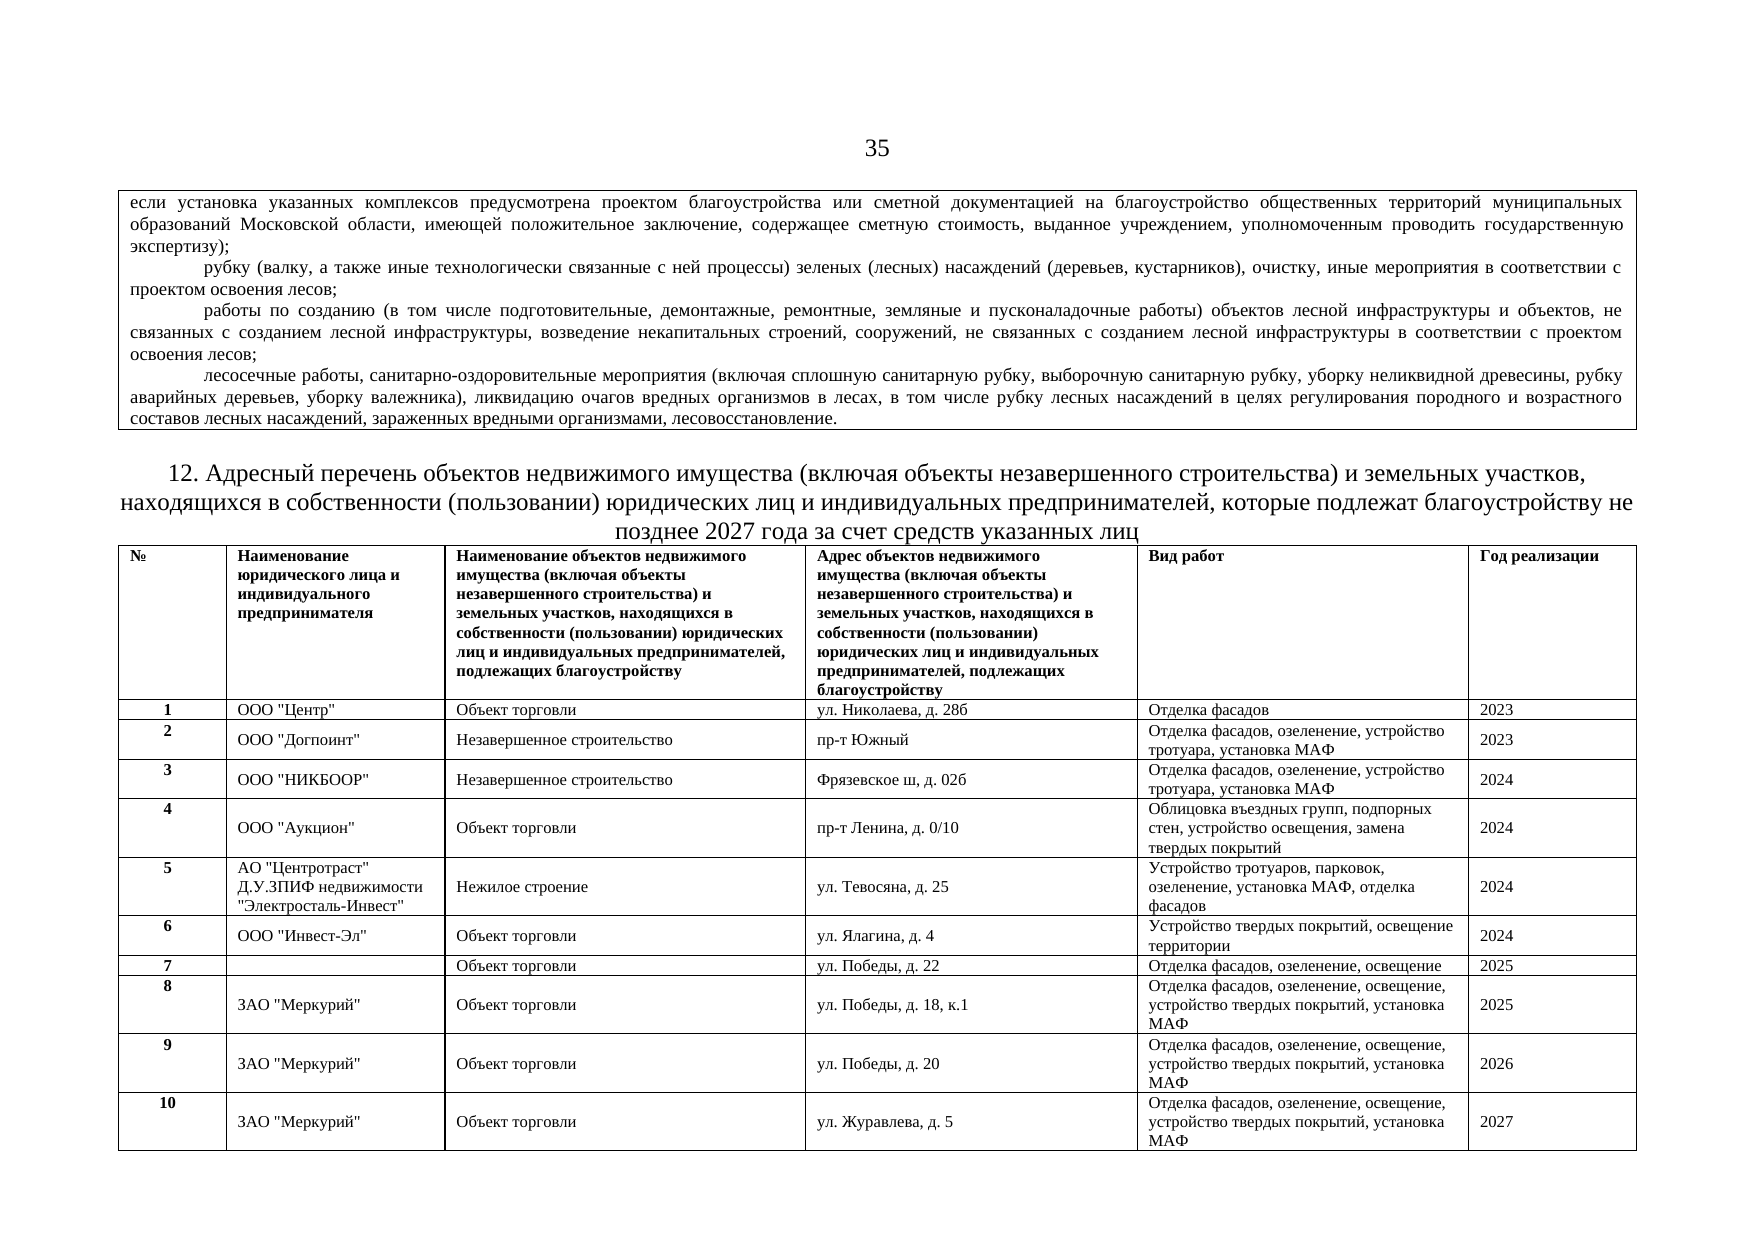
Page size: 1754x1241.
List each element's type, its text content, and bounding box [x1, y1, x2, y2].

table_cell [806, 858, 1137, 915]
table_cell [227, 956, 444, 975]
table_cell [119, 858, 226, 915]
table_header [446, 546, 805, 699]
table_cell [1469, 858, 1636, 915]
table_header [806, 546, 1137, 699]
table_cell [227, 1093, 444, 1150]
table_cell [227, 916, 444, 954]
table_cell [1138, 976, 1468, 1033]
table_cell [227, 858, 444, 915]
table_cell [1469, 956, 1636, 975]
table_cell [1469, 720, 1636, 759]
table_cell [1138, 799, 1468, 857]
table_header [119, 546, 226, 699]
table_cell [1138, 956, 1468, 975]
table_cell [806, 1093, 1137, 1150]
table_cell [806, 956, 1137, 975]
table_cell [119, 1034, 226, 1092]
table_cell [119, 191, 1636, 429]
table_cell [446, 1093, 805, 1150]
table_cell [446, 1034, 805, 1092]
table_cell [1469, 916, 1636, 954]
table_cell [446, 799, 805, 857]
text 12. Адресный перечень объектов недвижимого имущества (включая объекты незавершенного строительства) и земельных участков, находящихся в собственности (пользовании) юридических лиц и индивидуальных предпринимателей, которые подлежат благоустройству не позднее 2027 года за счет средств указанных лиц [118, 458, 1636, 545]
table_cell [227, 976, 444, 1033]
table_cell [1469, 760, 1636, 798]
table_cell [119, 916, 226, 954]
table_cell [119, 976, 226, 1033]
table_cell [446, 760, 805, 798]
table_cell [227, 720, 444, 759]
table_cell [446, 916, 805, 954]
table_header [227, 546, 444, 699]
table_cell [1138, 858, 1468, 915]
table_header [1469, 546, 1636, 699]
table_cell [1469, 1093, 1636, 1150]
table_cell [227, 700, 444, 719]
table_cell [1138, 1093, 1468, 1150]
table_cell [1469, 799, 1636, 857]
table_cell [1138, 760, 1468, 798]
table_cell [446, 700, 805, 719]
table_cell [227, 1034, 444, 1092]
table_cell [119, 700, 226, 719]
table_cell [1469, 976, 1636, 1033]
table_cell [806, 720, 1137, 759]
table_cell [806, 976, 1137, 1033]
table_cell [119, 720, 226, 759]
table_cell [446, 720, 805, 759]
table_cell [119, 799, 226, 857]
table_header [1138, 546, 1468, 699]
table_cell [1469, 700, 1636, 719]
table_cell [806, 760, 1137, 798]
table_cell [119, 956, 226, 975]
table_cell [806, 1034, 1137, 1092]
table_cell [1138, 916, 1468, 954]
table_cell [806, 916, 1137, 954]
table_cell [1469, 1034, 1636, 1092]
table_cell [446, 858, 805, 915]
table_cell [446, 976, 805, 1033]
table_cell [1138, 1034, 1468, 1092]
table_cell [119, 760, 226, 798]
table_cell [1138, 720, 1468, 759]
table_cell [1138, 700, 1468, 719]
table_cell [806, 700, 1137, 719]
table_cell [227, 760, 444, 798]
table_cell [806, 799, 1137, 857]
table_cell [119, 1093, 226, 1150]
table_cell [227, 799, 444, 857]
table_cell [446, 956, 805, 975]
